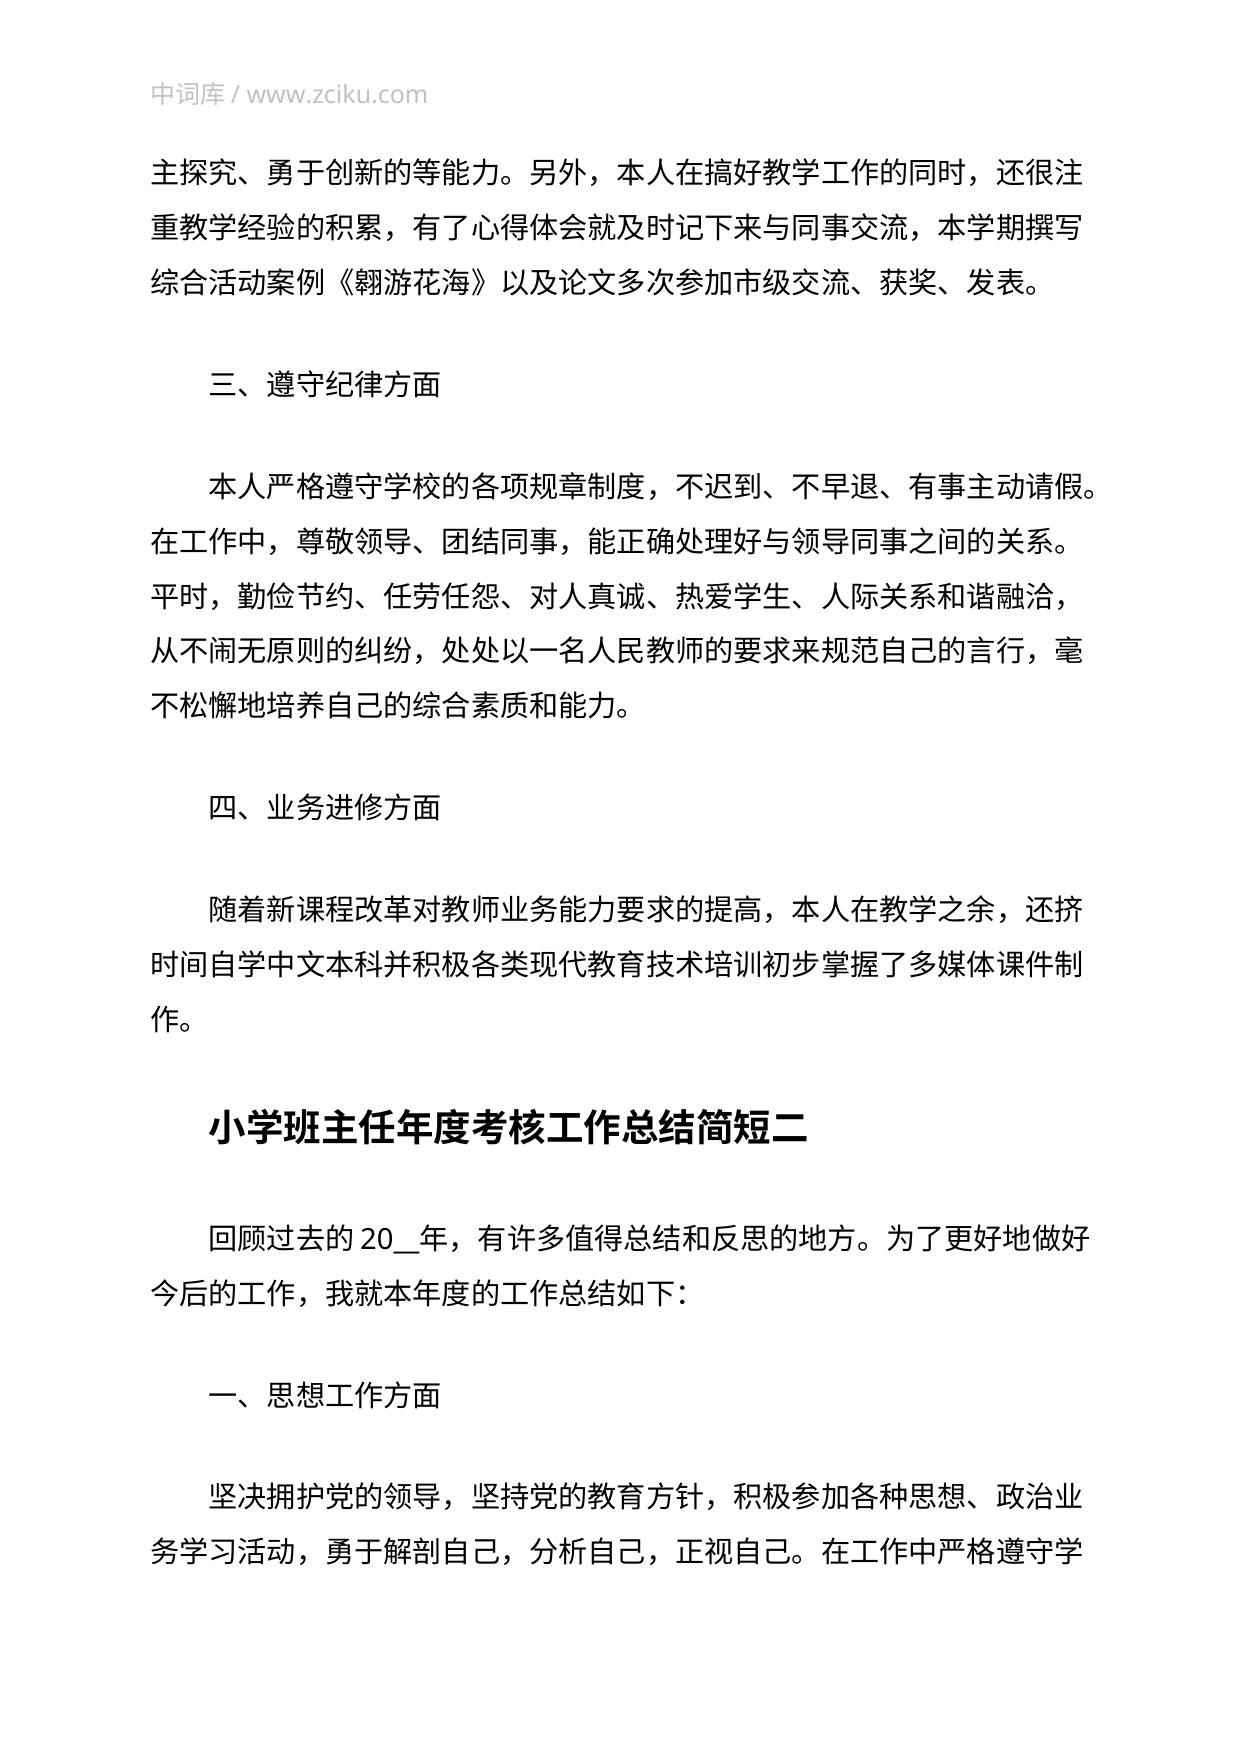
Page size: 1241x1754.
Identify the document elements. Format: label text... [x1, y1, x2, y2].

text 三、遵守纪律方面 [150, 362, 1090, 404]
text 一、思想工作方面 [150, 1372, 1090, 1414]
text 随着新课程改革对教师业务能力要求的提高，本人在教学之余，还挤时间自学中文本科并积极各类现代教育技术培训初步掌握了多媒体课件制作。 [150, 886, 1090, 1038]
text 回顾过去的20__年，有许多值得总结和反思的地方。为了更好地做好今后的工作，我就本年度的工作总结如下： [150, 1215, 1090, 1313]
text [150, 1474, 1090, 1571]
text 本人严格遵守学校的各项规章制度，不迟到、不早退、有事主动请假。在工作中，尊敬领导、团结同事，能正确处理好与领导同事之间的关系。平时，勤俭节约、任劳任怨、对人真诚、热爱学生、人际关系和谐融洽，从不闹无原则的纠纷，处处以一名人民教师的要求来规范自己的言行，毫不松懈地培养自己的综合素质和能力。 [150, 463, 1090, 725]
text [150, 150, 1090, 302]
text 四、业务进修方面 [150, 785, 1090, 827]
text 小学班主任年度考核工作总结简短二 [150, 1098, 1090, 1152]
